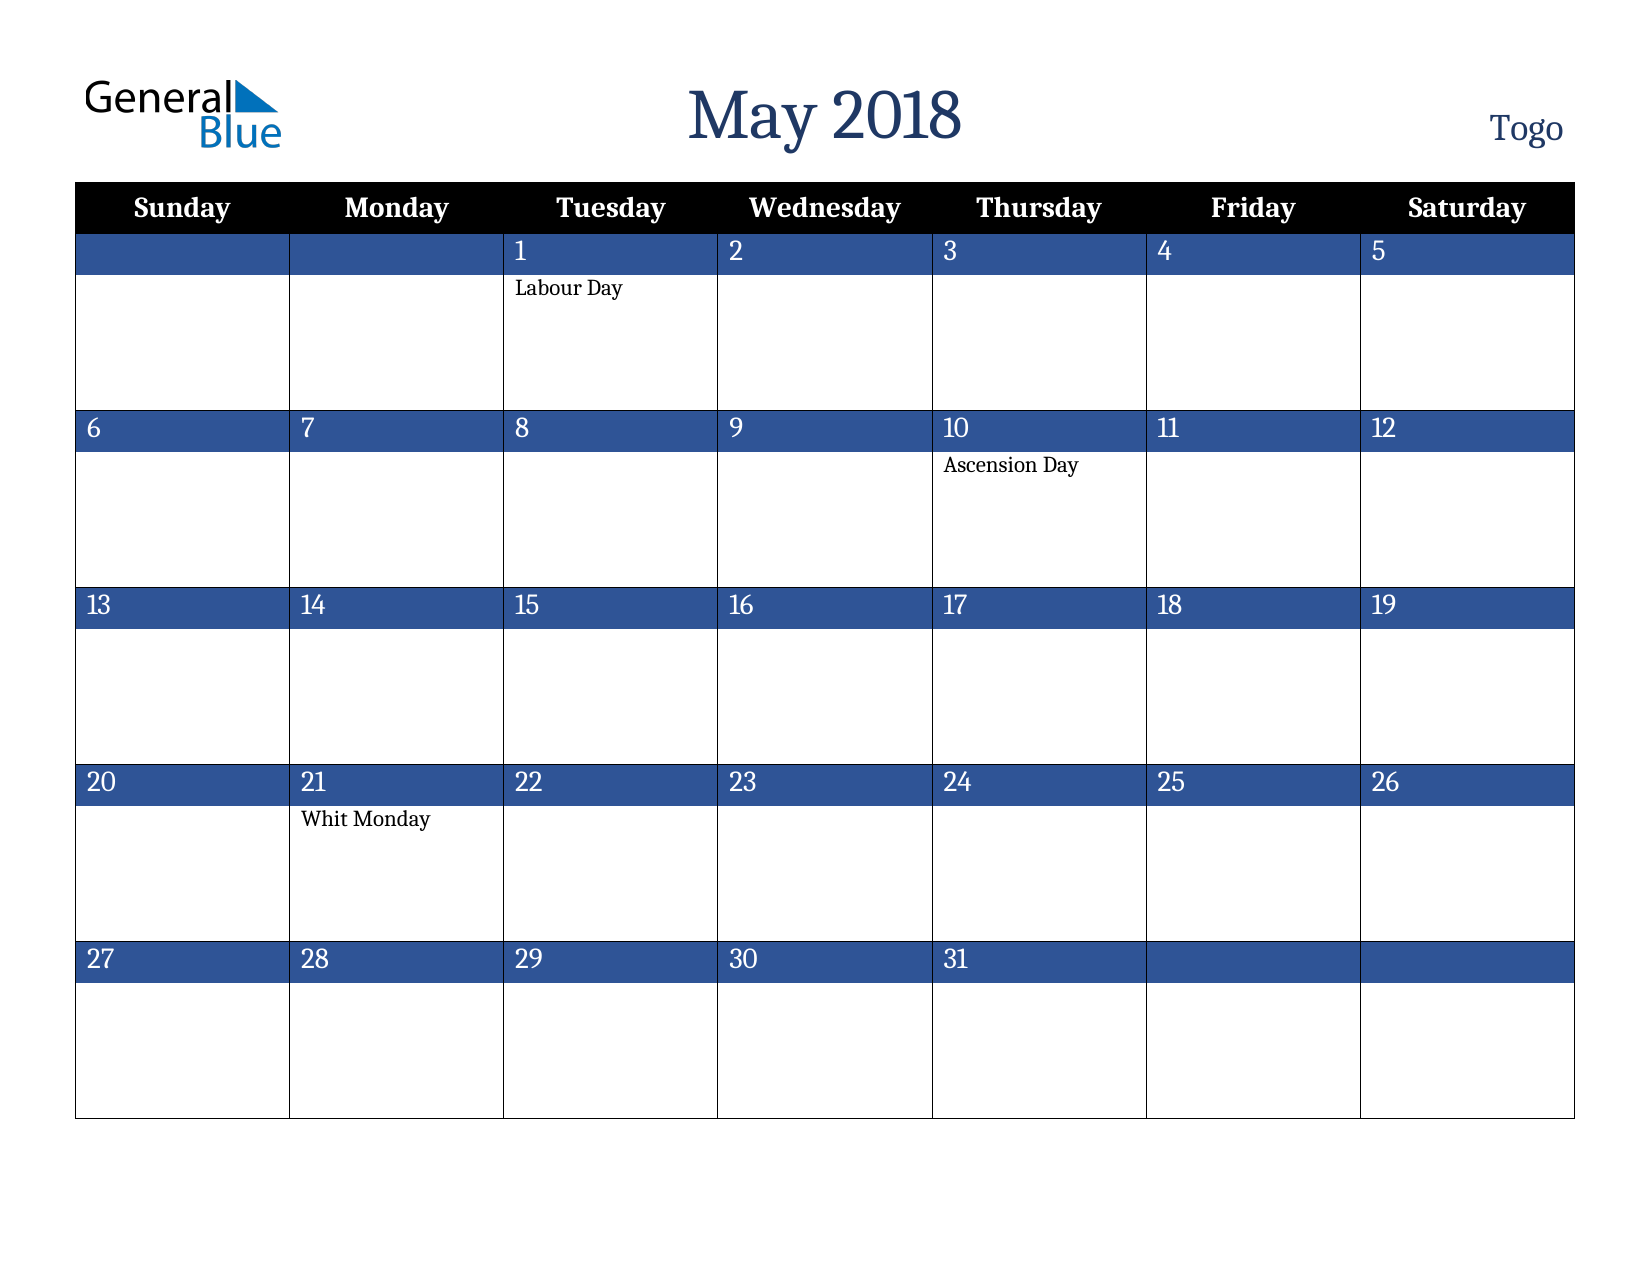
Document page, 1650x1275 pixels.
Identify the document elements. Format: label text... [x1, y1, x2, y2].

table_cell [1147, 983, 1360, 1118]
table_cell 23 [718, 765, 932, 806]
table_cell 2 [718, 234, 932, 275]
table_cell [76, 983, 289, 1118]
table_cell Whit Monday [290, 806, 503, 941]
table_cell Tuesday [504, 183, 717, 233]
table_cell [718, 452, 932, 587]
table_cell [1361, 452, 1574, 587]
table_cell [76, 452, 289, 587]
table_header Togo [1146, 75, 1574, 182]
table_header May 2018 [504, 75, 1146, 182]
table_cell 30 [718, 942, 932, 983]
table_cell [718, 983, 932, 1118]
table_cell Wednesday [718, 183, 932, 233]
table_cell 17 [933, 588, 1146, 629]
table_cell [504, 983, 717, 1118]
table_cell [1361, 275, 1574, 410]
table_cell 7 [290, 411, 503, 452]
table_cell [1361, 806, 1574, 941]
table_cell [718, 275, 932, 410]
table_cell [76, 234, 289, 275]
table_cell [933, 275, 1146, 410]
table_cell Ascension Day [933, 452, 1146, 587]
table_cell 5 [1361, 234, 1574, 275]
table_cell [1361, 983, 1574, 1118]
table_cell 31 [933, 942, 1146, 983]
table_cell 19 [1361, 588, 1574, 629]
table_cell 13 [76, 588, 289, 629]
table_cell 29 [504, 942, 717, 983]
table_cell 18 [1147, 588, 1360, 629]
table_cell Thursday [933, 183, 1146, 233]
table_cell 16 [718, 588, 932, 629]
table_cell [504, 452, 717, 587]
table_cell [1147, 629, 1360, 764]
table_cell [1361, 942, 1574, 983]
table_cell [76, 275, 289, 410]
table_cell 6 [76, 411, 289, 452]
table_cell [290, 452, 503, 587]
table_cell 1 [504, 234, 717, 275]
table_cell 3 [933, 234, 1146, 275]
table_cell [933, 806, 1146, 941]
table_cell [1147, 452, 1360, 587]
table_cell [504, 806, 717, 941]
table_cell 10 [933, 411, 1146, 452]
table_header [76, 75, 503, 182]
table_cell 4 [1147, 234, 1360, 275]
table_cell [718, 629, 932, 764]
table_cell 27 [76, 942, 289, 983]
table_cell [1147, 275, 1360, 410]
table_cell [76, 806, 289, 941]
table_cell Saturday [1361, 183, 1574, 233]
table_cell 28 [290, 942, 503, 983]
table_cell 14 [290, 588, 503, 629]
table_cell [76, 629, 289, 764]
table_cell [290, 275, 503, 410]
picture [86, 80, 281, 148]
table_cell Labour Day [504, 275, 717, 410]
table_cell [933, 983, 1146, 1118]
table_cell [290, 983, 503, 1118]
table_cell [933, 629, 1146, 764]
table_cell [290, 629, 503, 764]
table_cell [1147, 806, 1360, 941]
table_cell 25 [1147, 765, 1360, 806]
table_cell 11 [1147, 411, 1360, 452]
table_cell Sunday [76, 183, 289, 233]
table_cell 9 [718, 411, 932, 452]
table_cell [1361, 629, 1574, 764]
table_cell [504, 629, 717, 764]
table_cell 12 [1361, 411, 1574, 452]
table_cell 22 [504, 765, 717, 806]
table_cell 20 [76, 765, 289, 806]
table_cell 24 [933, 765, 1146, 806]
table_cell 26 [1361, 765, 1574, 806]
table_cell [1147, 942, 1360, 983]
table_cell Friday [1147, 183, 1360, 233]
table_cell Monday [290, 183, 503, 233]
table_cell [290, 234, 503, 275]
table_cell 21 [290, 765, 503, 806]
table_cell [718, 806, 932, 941]
table_cell 15 [504, 588, 717, 629]
table_cell 8 [504, 411, 717, 452]
